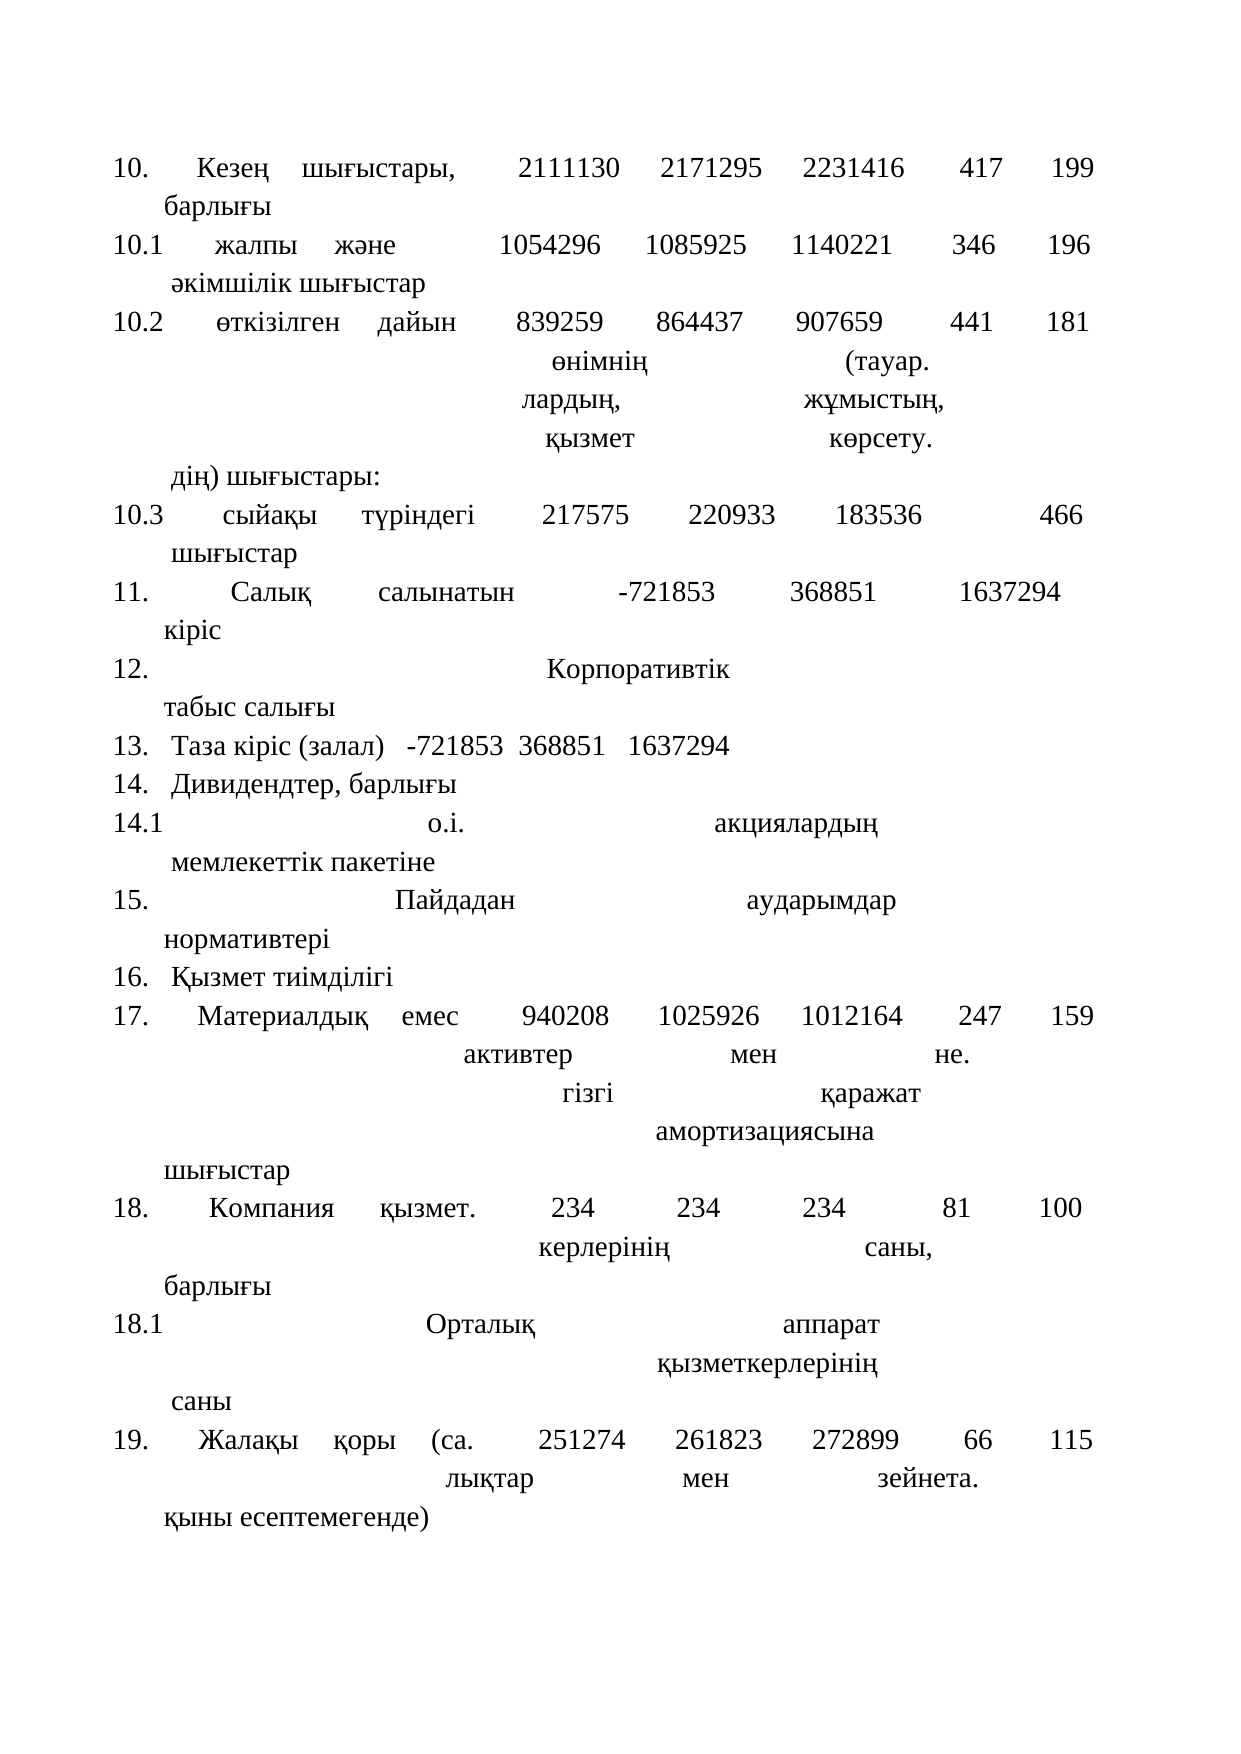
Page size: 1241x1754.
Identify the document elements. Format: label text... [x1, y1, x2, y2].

text 17. Материалдық емес 940208 1025926 1012164 247 159 активтер мен не. гiзгі қаражат амортизациясына шығыстар [112, 998, 1128, 1186]
text 15. Пайдадан аударымдар нормативтерi [112, 882, 1128, 954]
text 12. Корпоративтiк табыс салығы [112, 651, 1128, 723]
text 16. Қызмет тиiмдiлiгі [112, 959, 1128, 993]
text 13. Таза кіріс (залал) -721853 368851 1637294 [112, 728, 1128, 762]
text 18. Компания қызмет. 234 234 234 81 100 керлерiнiң саны, барлығы [112, 1191, 1128, 1301]
text 10.2 өткiзiлген дайын 839259 864437 907659 441 181 өнiмнiң (тауар. лардың, жұмыстың, қызмет көрсету. дің) шығыстары: [112, 304, 1128, 492]
text 10.3 сыйақы түрiндегi 217575 220933 183536 466 шығыстар [112, 497, 1128, 569]
text 11. Салық салынатын -721853 368851 1637294 кiрiс [112, 574, 1128, 646]
text 14. Дивидендтер, барлығы [112, 767, 1128, 800]
text 18.1 Орталық аппарат қызметкерлерiнiң саны [112, 1306, 1128, 1417]
text 19. Жалақы қоры (са. 251274 261823 272899 66 115 лықтар мен зейнета. қыны есептемегенде) [112, 1422, 1128, 1532]
text 14.1 о.і. акциялардың мемлекеттік пакетіне [112, 805, 1128, 877]
text 10.1 жалпы және 1054296 1085925 1140221 346 196 әкiмшілiк шығыстар [112, 227, 1128, 299]
text 10. Кезең шығыстары, 2111130 2171295 2231416 417 199 барлығы [112, 150, 1128, 222]
